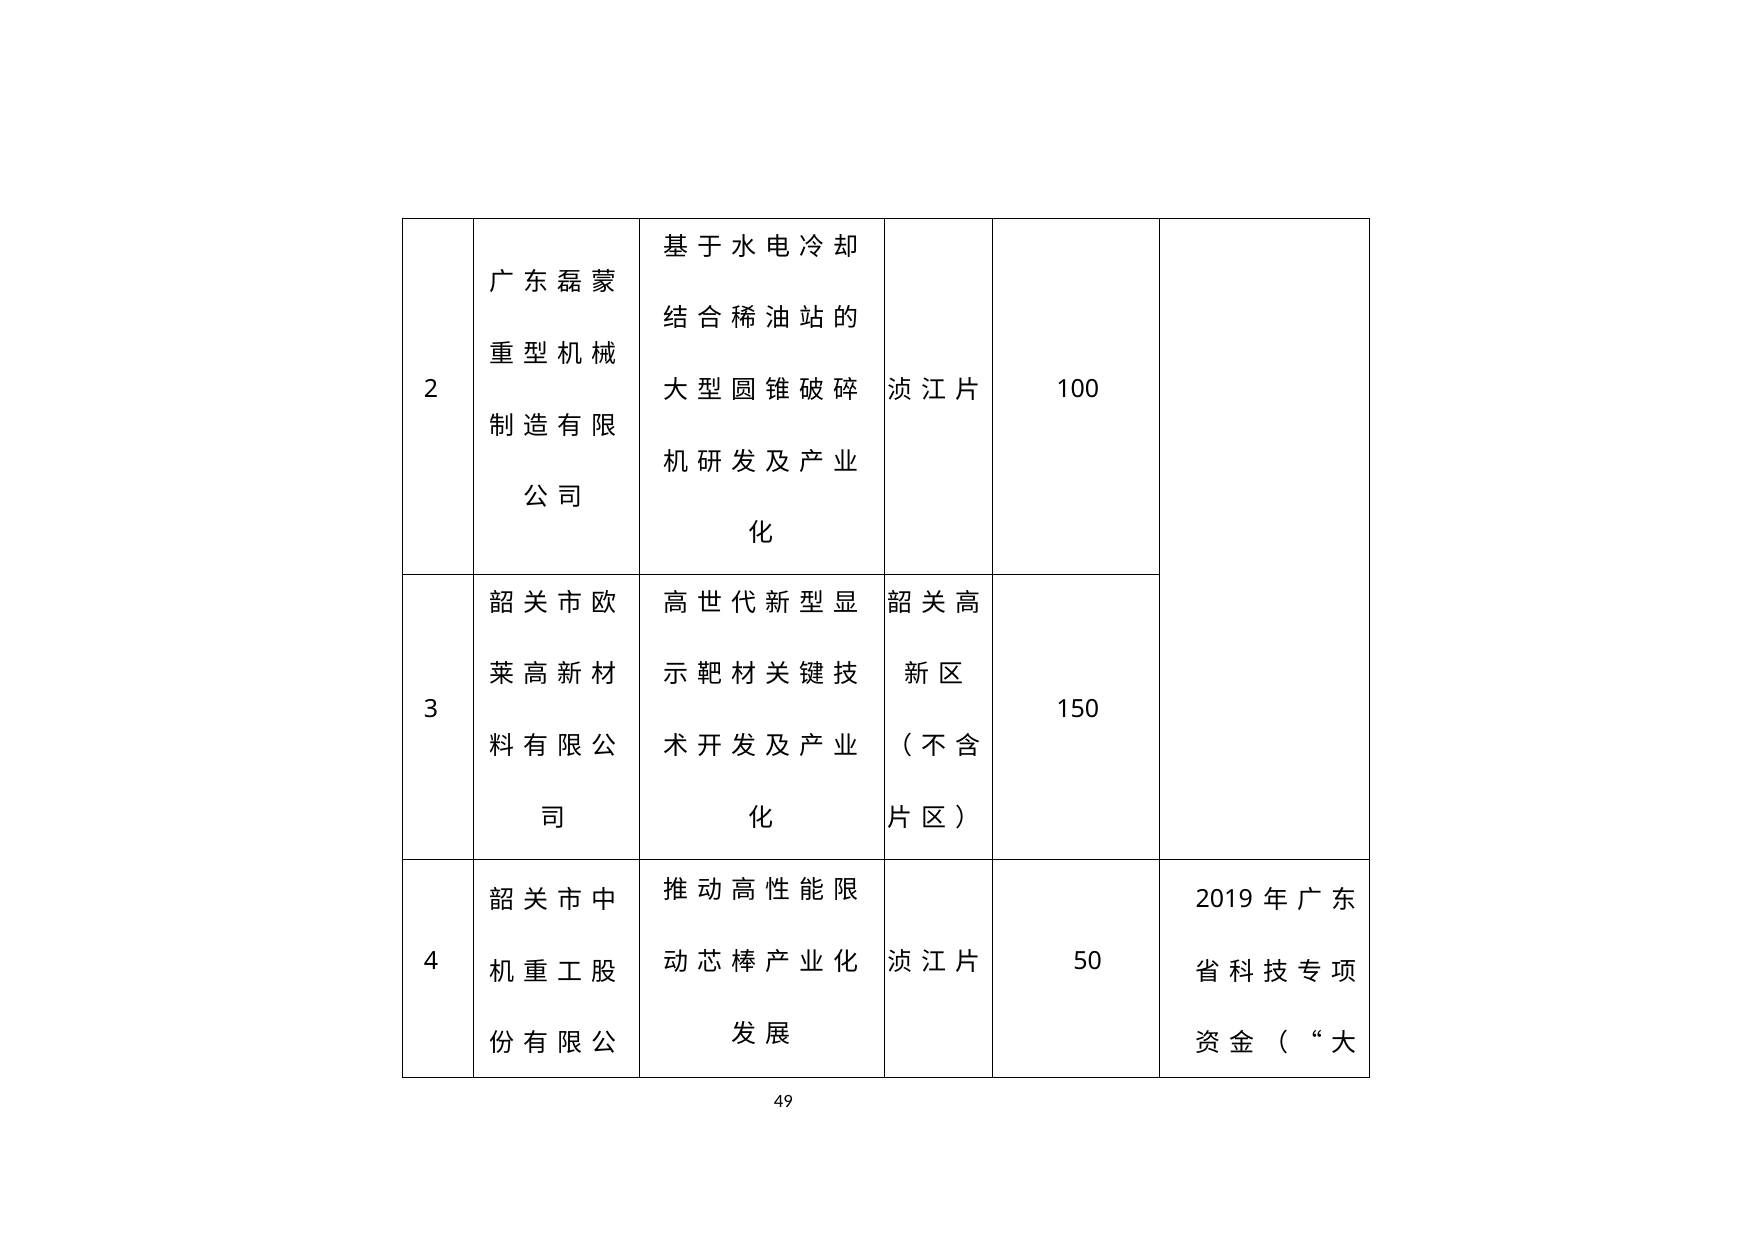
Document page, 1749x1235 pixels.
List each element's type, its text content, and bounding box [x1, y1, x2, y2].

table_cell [1160, 860, 1369, 1077]
table_cell 2 [403, 219, 473, 574]
table_cell 推动高性能限动芯棒产业化发展 [640, 860, 884, 1077]
table_cell 高世代新型显示靶材关键技术开发及产业化 [640, 575, 884, 858]
table_cell 100 [993, 219, 1159, 574]
table_cell 150 [993, 575, 1159, 858]
table_cell 基于水电冷却结合稀油站的大型圆锥破碎机研发及产业化 [640, 219, 884, 574]
table_cell 韶关市欧莱高新材料有限公司 [474, 575, 639, 858]
table_cell 50 [993, 860, 1159, 1077]
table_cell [1160, 219, 1369, 858]
table_cell 浈江片 [885, 860, 992, 1077]
table_cell 3 [403, 575, 473, 858]
table_cell 4 [403, 860, 473, 1077]
table_cell 浈江片 [885, 219, 992, 574]
table_cell 广东磊蒙重型机械制造有限公司 [474, 219, 639, 574]
table_cell 韶关市中机重工股份有限公司 [474, 860, 639, 1077]
table_cell 韶关高新区（不含片区） [885, 575, 992, 858]
